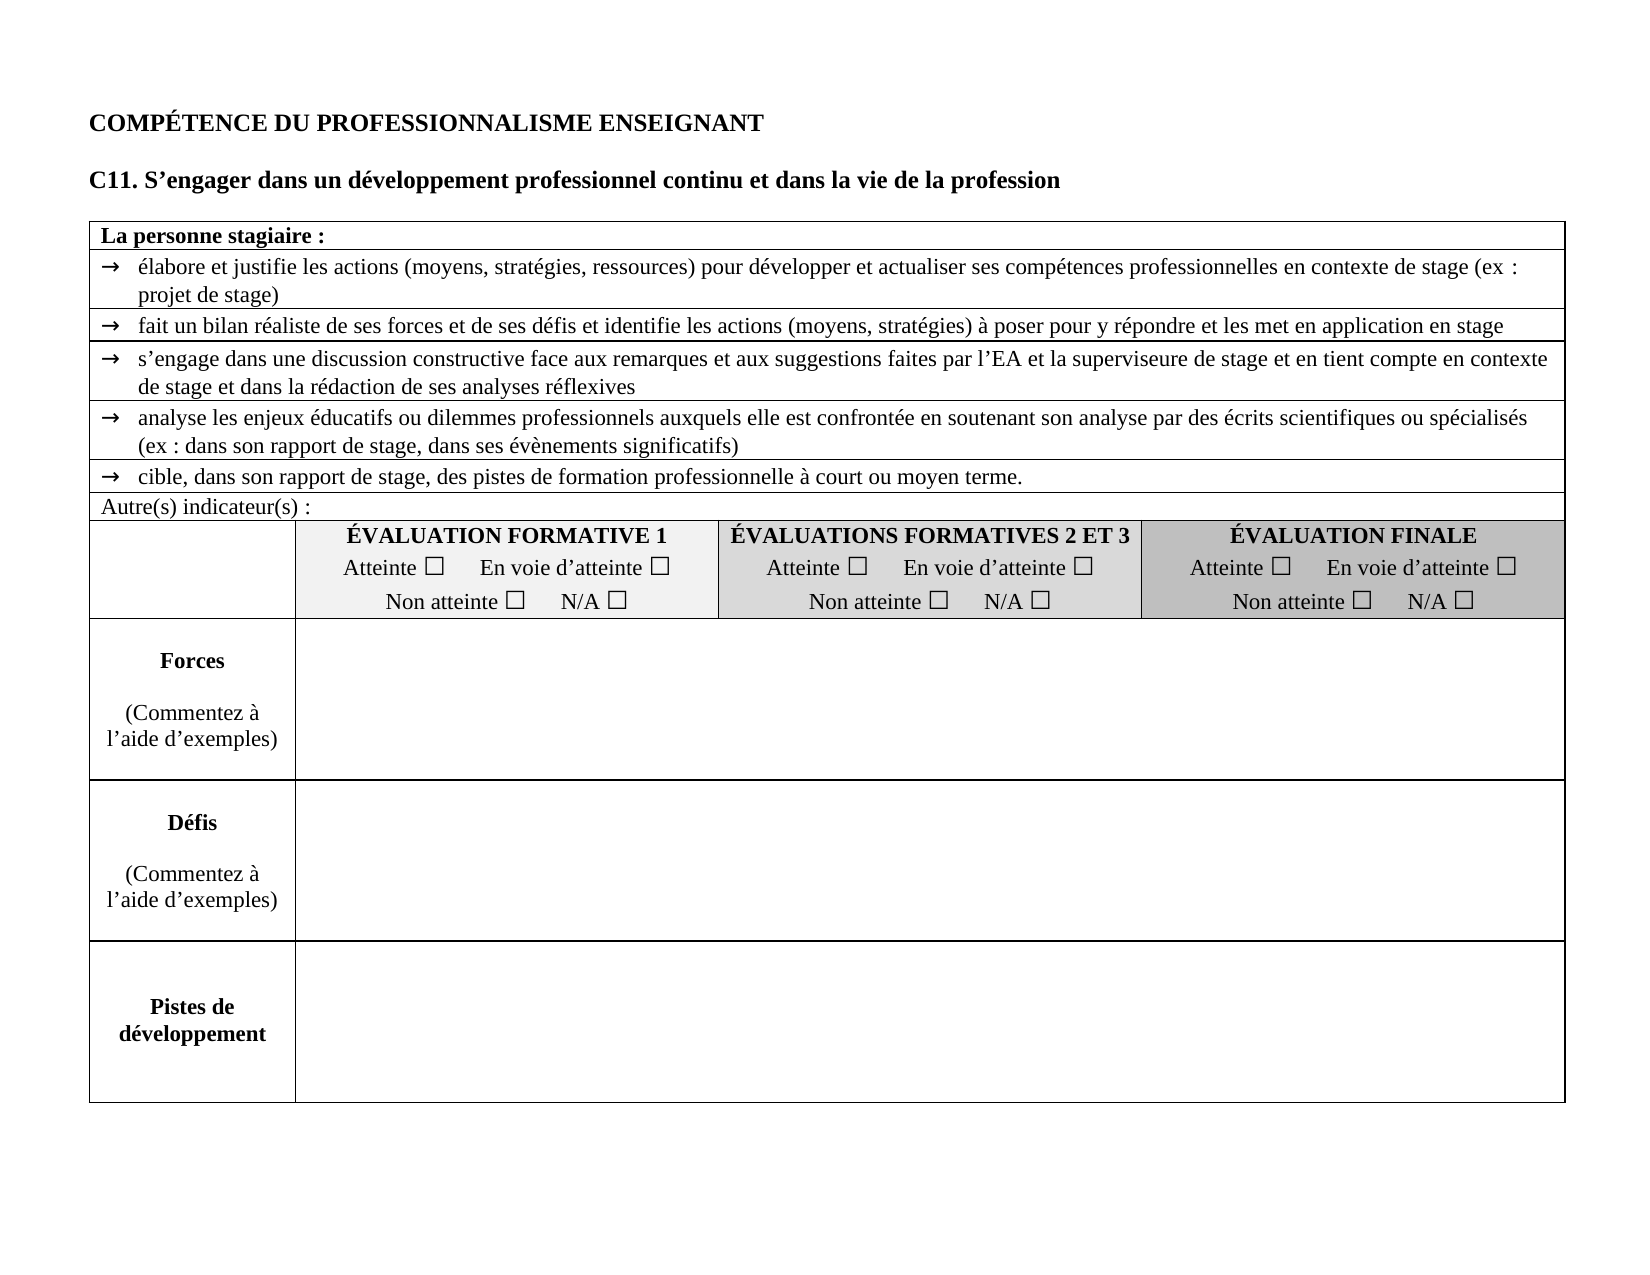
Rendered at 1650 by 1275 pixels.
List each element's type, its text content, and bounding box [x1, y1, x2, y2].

table_cell ÉVALUATION FORMATIVE 1 Atteinte En voie d’atteinte Non atteinte N/A [296, 521, 718, 618]
table_cell [296, 942, 1564, 1101]
table_cell cible, dans son rapport de stage, des pistes de formation professionnelle à court ou moyen terme. [90, 460, 1564, 492]
text COMPÉTENCE DU PROFESSIONNALISME ENSEIGNANT [89, 108, 1561, 137]
table_cell Défis (Commentez à l’aide d’exemples) [90, 781, 295, 940]
table_cell [90, 521, 295, 618]
table_cell s’engage dans une discussion constructive face aux remarques et aux suggestions faites par l’EA et la superviseure de stage et en tient compte en contexte de stage et dans la rédaction de ses analyses réflexives [90, 342, 1564, 399]
table_cell ÉVALUATION FINALE Atteinte En voie d’atteinte Non atteinte N/A [1142, 521, 1564, 618]
table_cell analyse les enjeux éducatifs ou dilemmes professionnels auxquels elle est confrontée en soutenant son analyse par des écrits scientifiques ou spécialisés (ex : dans son rapport de stage, dans ses évènements significatifs) [90, 401, 1564, 459]
table_cell fait un bilan réaliste de ses forces et de ses défis et identifie les actions (moyens, stratégies) à poser pour y répondre et les met en application en stage [90, 309, 1564, 340]
table_cell ÉVALUATIONS FORMATIVES 2 ET 3 Atteinte En voie d’atteinte Non atteinte N/A [719, 521, 1141, 618]
text C11. S’engager dans un développement professionnel continu et dans la vie de la profession [89, 165, 1561, 194]
table_cell élabore et justifie les actions (moyens, stratégies, ressources) pour développer et actualiser ses compétences professionnelles en contexte de stage (ex : projet de stage) [90, 250, 1564, 308]
table_cell Forces (Commentez à l’aide d’exemples) [90, 619, 295, 779]
table_cell [296, 619, 1564, 779]
table_cell Autre(s) indicateur(s) : [90, 493, 1564, 519]
table_cell [296, 781, 1564, 940]
table_header La personne stagiaire : [90, 222, 1564, 248]
table_cell Pistes de développement [90, 942, 295, 1101]
